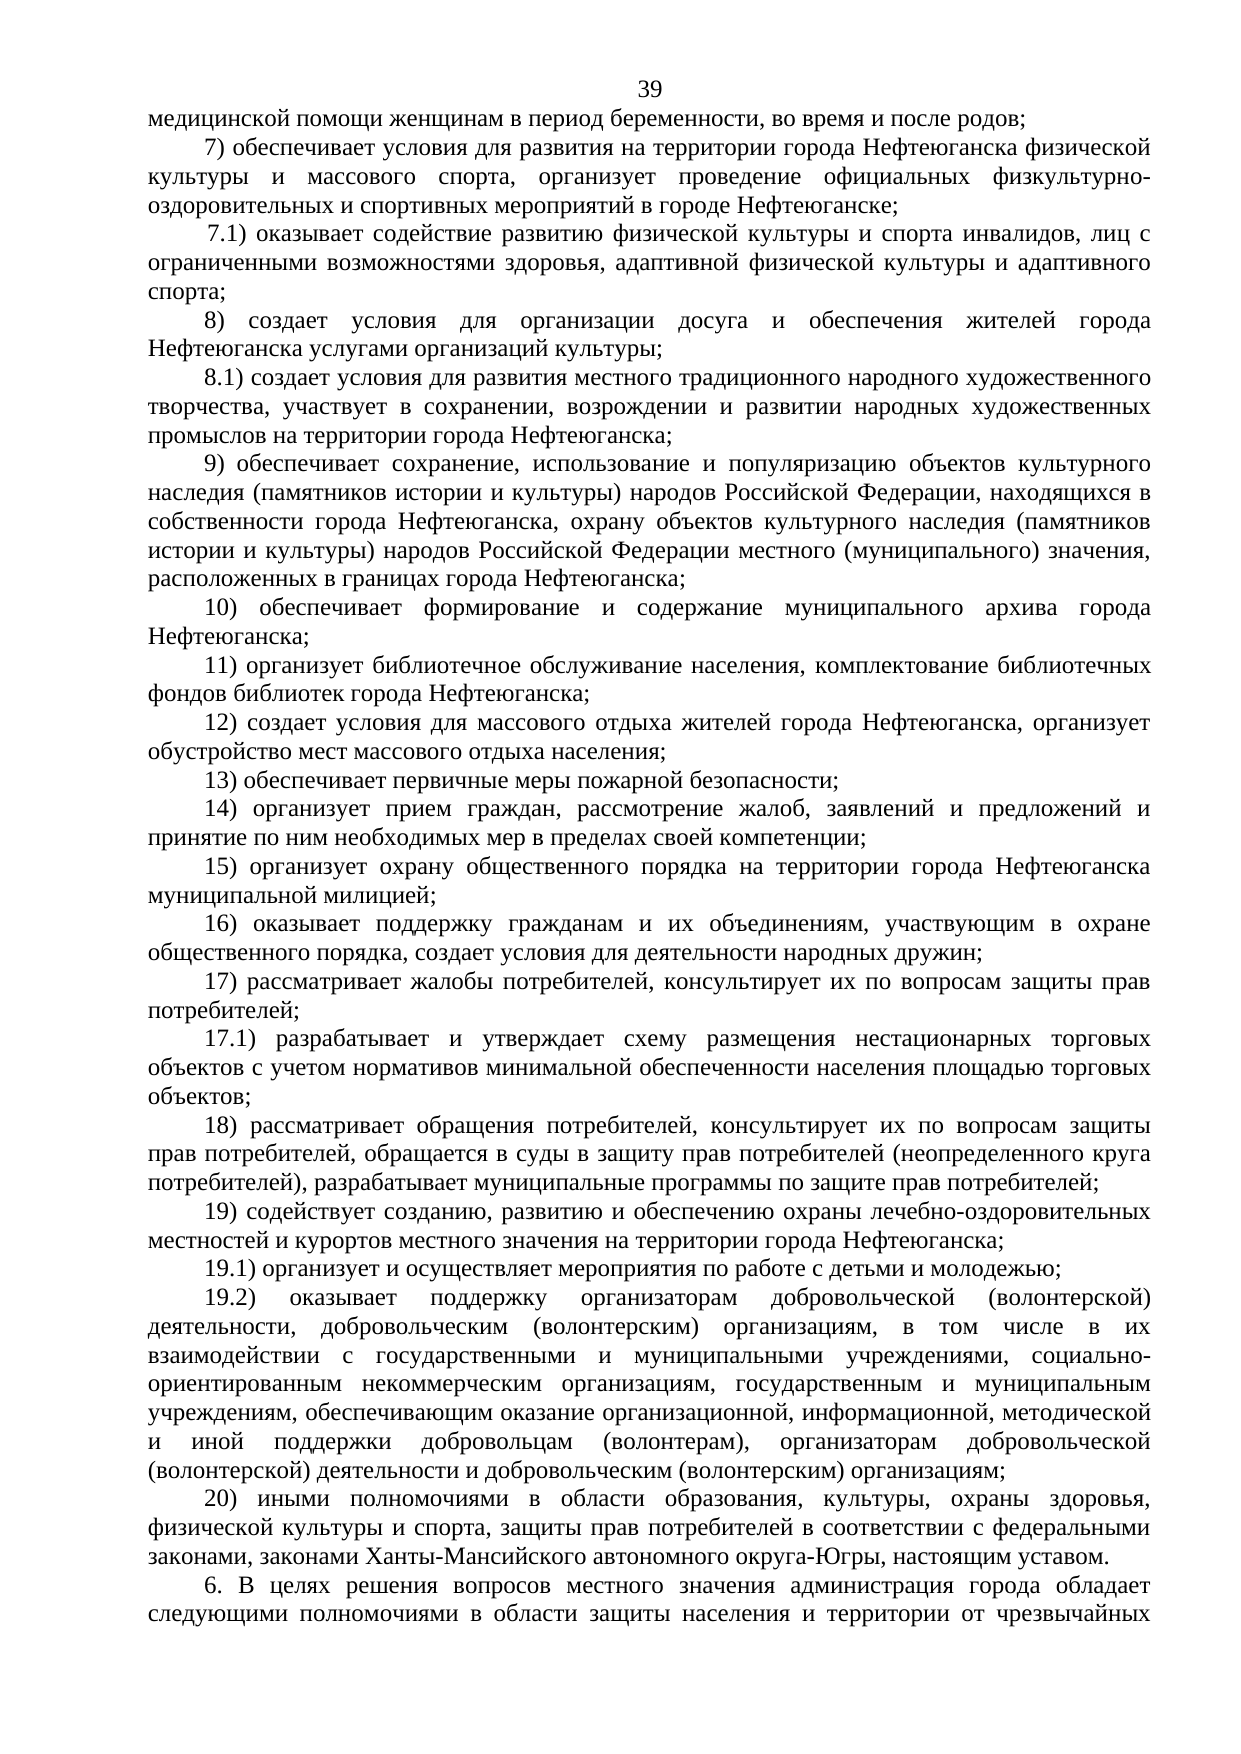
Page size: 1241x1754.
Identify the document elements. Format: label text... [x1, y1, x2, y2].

text 13) обеспечивает первичные меры пожарной безопасности; [148, 765, 1152, 793]
text 18) рассматривает обращения потребителей, консультирует их по вопросам защиты прав потребителей, обращается в суды в защиту прав потребителей (неопределенного круга потребителей), разрабатывает муниципальные программы по защите прав потребителей; [148, 1110, 1152, 1196]
text 17.1) разрабатывает и утверждает схему размещения нестационарных торговых объектов с учетом нормативов минимальной обеспеченности населения площадью торговых объектов; [148, 1023, 1152, 1110]
text 10) обеспечивает формирование и содержание муниципального архива города Нефтеюганска; [148, 592, 1152, 650]
text 7.1) оказывает содействие развитию физической культуры и спорта инвалидов, лиц с ограниченными возможностями здоровья, адаптивной физической культуры и адаптивного спорта; [148, 218, 1152, 305]
text 15) организует охрану общественного порядка на территории города Нефтеюганска муниципальной милицией; [148, 851, 1152, 908]
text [148, 103, 1152, 132]
text 14) организует прием граждан, рассмотрение жалоб, заявлений и предложений и принятие по ним необходимых мер в пределах своей компетенции; [148, 793, 1152, 851]
text 11) организует библиотечное обслуживание населения, комплектование библиотечных фондов библиотек города Нефтеюганска; [148, 650, 1152, 707]
text 16) оказывает поддержку гражданам и их объединениям, участвующим в охране общественного порядка, создает условия для деятельности народных дружин; [148, 908, 1152, 966]
text 8) создает условия для организации досуга и обеспечения жителей города Нефтеюганска услугами организаций культуры; [148, 305, 1152, 362]
text 20) иными полномочиями в области образования, культуры, охраны здоровья, физической культуры и спорта, защиты прав потребителей в соответствии с федеральными законами, законами Ханты-Мансийского автономного округа-Югры, настоящим уставом. [148, 1483, 1152, 1570]
text 19) содействует созданию, развитию и обеспечению охраны лечебно-оздоровительных местностей и курортов местного значения на территории города Нефтеюганска; [148, 1196, 1152, 1253]
text 19.1) организует и осуществляет мероприятия по работе с детьми и молодежью; [148, 1253, 1152, 1282]
text 7) обеспечивает условия для развития на территории города Нефтеюганска физической культуры и массового спорта, организует проведение официальных физкультурно-оздоровительных и спортивных мероприятий в городе Нефтеюганске; [148, 132, 1152, 218]
text 19.2) оказывает поддержку организаторам добровольческой (волонтерской) деятельности, добровольческим (волонтерским) организациям, в том числе в их взаимодействии с государственными и муниципальными учреждениями, социально-ориентированным некоммерческим организациям, государственным и муниципальным учреждениям, обеспечивающим оказание организационной, информационной, методической и иной поддержки добровольцам (волонтерам), организаторам добровольческой (волонтерской) деятельности и добровольческим (волонтерским) организациям; [148, 1282, 1152, 1483]
text 9) обеспечивает сохранение, использование и популяризацию объектов культурного наследия (памятников истории и культуры) народов Российской Федерации, находящихся в собственности города Нефтеюганска, охрану объектов культурного наследия (памятников истории и культуры) народов Российской Федерации местного (муниципального) значения, расположенных в границах города Нефтеюганска; [148, 448, 1152, 592]
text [148, 1570, 1152, 1627]
text 17) рассматривает жалобы потребителей, консультирует их по вопросам защиты прав потребителей; [148, 966, 1152, 1023]
text 12) создает условия для массового отдыха жителей города Нефтеюганска, организует обустройство мест массового отдыха населения; [148, 707, 1152, 765]
text 8.1) создает условия для развития местного традиционного народного художественного творчества, участвует в сохранении, возрождении и развитии народных художественных промыслов на территории города Нефтеюганска; [148, 362, 1152, 448]
